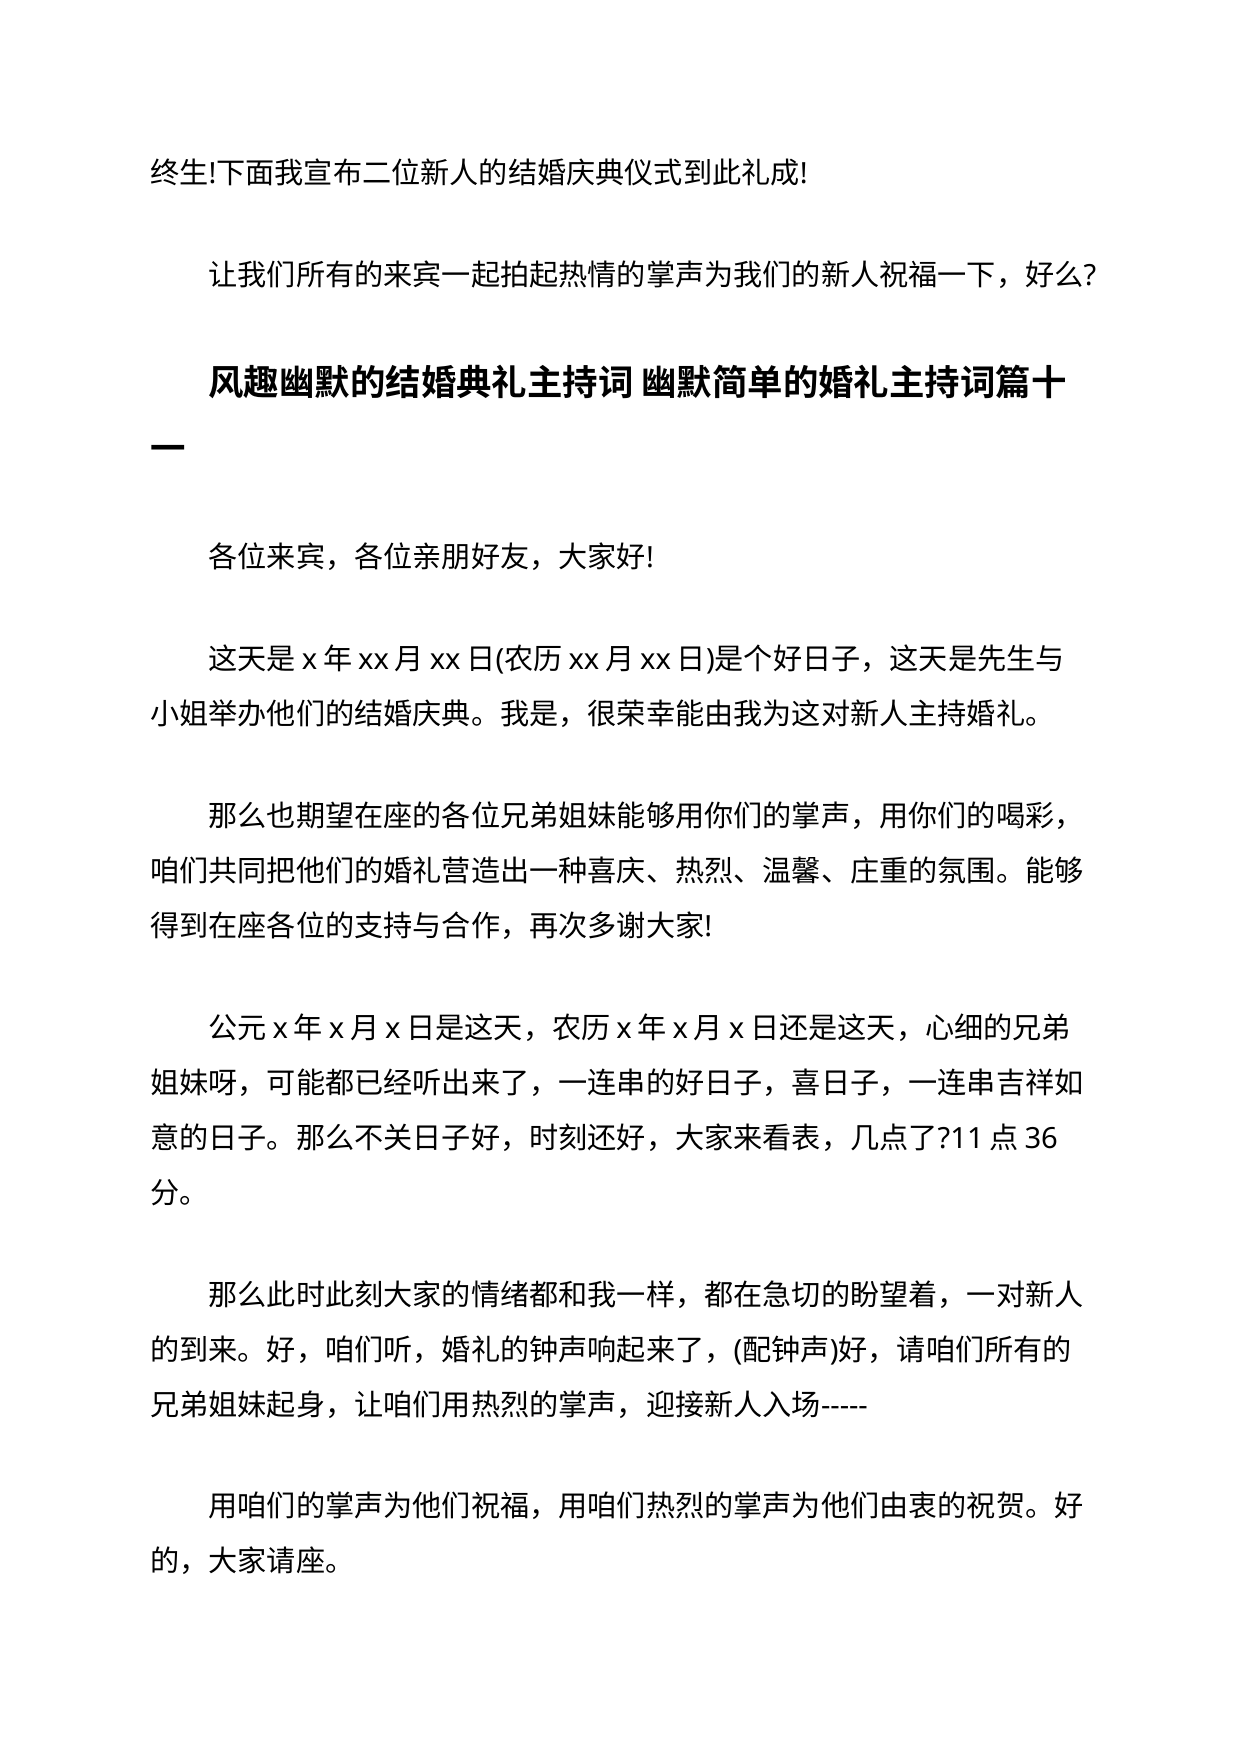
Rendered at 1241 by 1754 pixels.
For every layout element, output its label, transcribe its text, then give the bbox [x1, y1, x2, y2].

text 用咱们的掌声为他们祝福，用咱们热烈的掌声为他们由衷的祝贺。好的，大家请座。 [150, 1483, 1090, 1580]
text 让我们所有的来宾一起拍起热情的掌声为我们的新人祝福一下，好么? [150, 252, 1090, 294]
text 那么也期望在座的各位兄弟姐妹能够用你们的掌声，用你们的喝彩，咱们共同把他们的婚礼营造出一种喜庆、热烈、温馨、庄重的氛围。能够得到在座各位的支持与合作，再次多谢大家! [150, 793, 1090, 945]
text 这天是x年xx月xx日(农历xx月xx日)是个好日子，这天是先生与小姐举办他们的结婚庆典。我是，很荣幸能由我为这对新人主持婚礼。 [150, 636, 1090, 733]
text 风趣幽默的结婚典礼主持词 幽默简单的婚礼主持词篇十一 [150, 354, 1090, 472]
text 公元x年x月x日是这天，农历x年x月x日还是这天，心细的兄弟姐妹呀，可能都已经听出来了，一连串的好日子，喜日子，一连串吉祥如意的日子。那么不关日子好，时刻还好，大家来看表，几点了?11点36分。 [150, 1004, 1090, 1212]
text 各位来宾，各位亲朋好友，大家好! [150, 534, 1090, 576]
text 那么此时此刻大家的情绪都和我一样，都在急切的盼望着，一对新人的到来。好，咱们听，婚礼的钟声响起来了，(配钟声)好，请咱们所有的兄弟姐妹起身，让咱们用热烈的掌声，迎接新人入场----- [150, 1271, 1090, 1423]
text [150, 150, 1090, 192]
